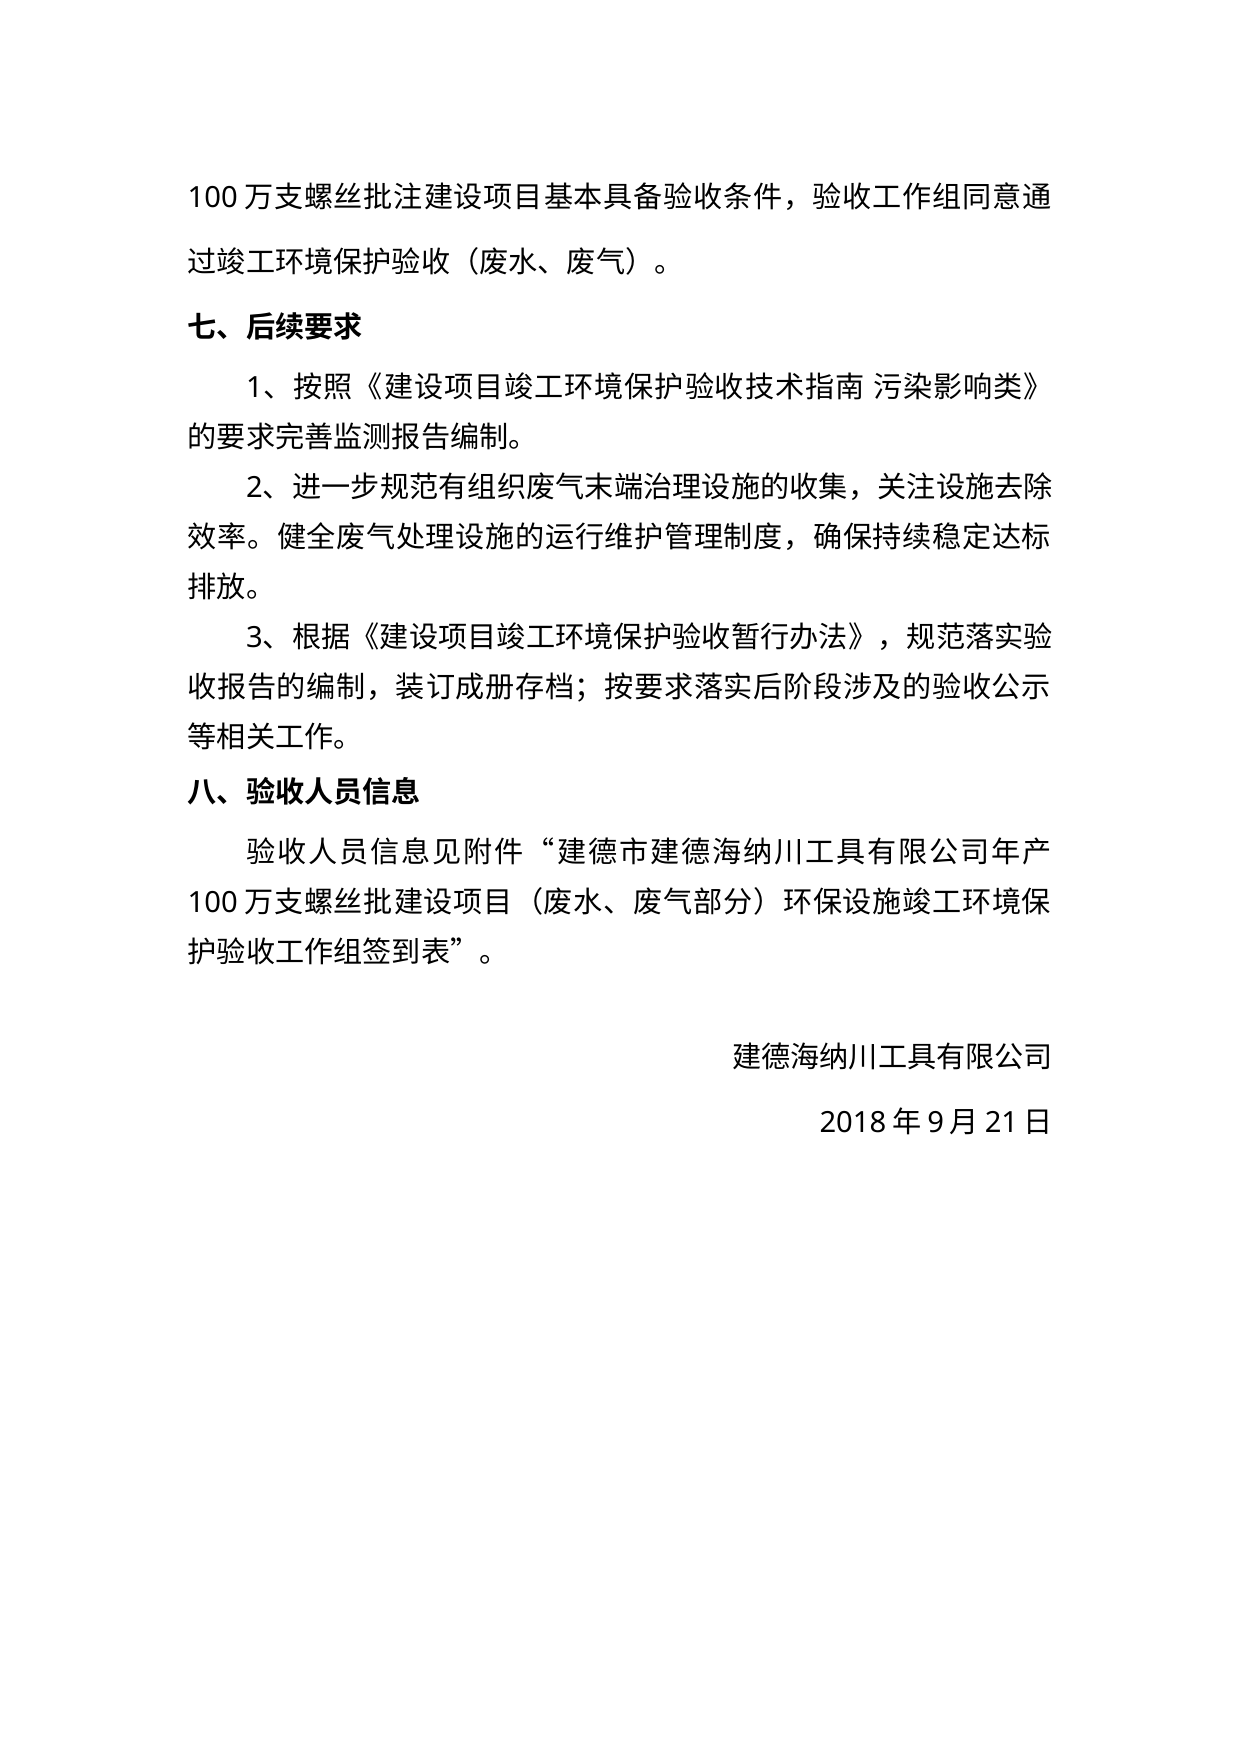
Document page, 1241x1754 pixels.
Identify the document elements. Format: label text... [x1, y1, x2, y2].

text 八、验收人员信息 [187, 757, 952, 822]
text 验收人员信息见附件“建德市建德海纳川工具有限公司年产100万支螺丝批建设项目（废水、废气部分）环保设施竣工环境保护验收工作组签到表”。 [187, 822, 1053, 972]
text 七、后续要求 [187, 292, 1053, 357]
text 建德海纳川工具有限公司 [187, 1022, 1053, 1087]
list 2018年9月21日 [187, 1087, 1053, 1152]
text 2、进一步规范有组织废气末端治理设施的收集，关注设施去除效率。健全废气处理设施的运行维护管理制度，确保持续稳定达标排放。 [187, 457, 1053, 607]
text 1、按照《建设项目竣工环境保护验收技术指南 污染影响类》的要求完善监测报告编制。 [187, 357, 1053, 457]
text 3、根据《建设项目竣工环境保护验收暂行办法》，规范落实验收报告的编制，装订成册存档；按要求落实后阶段涉及的验收公示等相关工作。 [187, 607, 1053, 757]
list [187, 162, 1053, 292]
